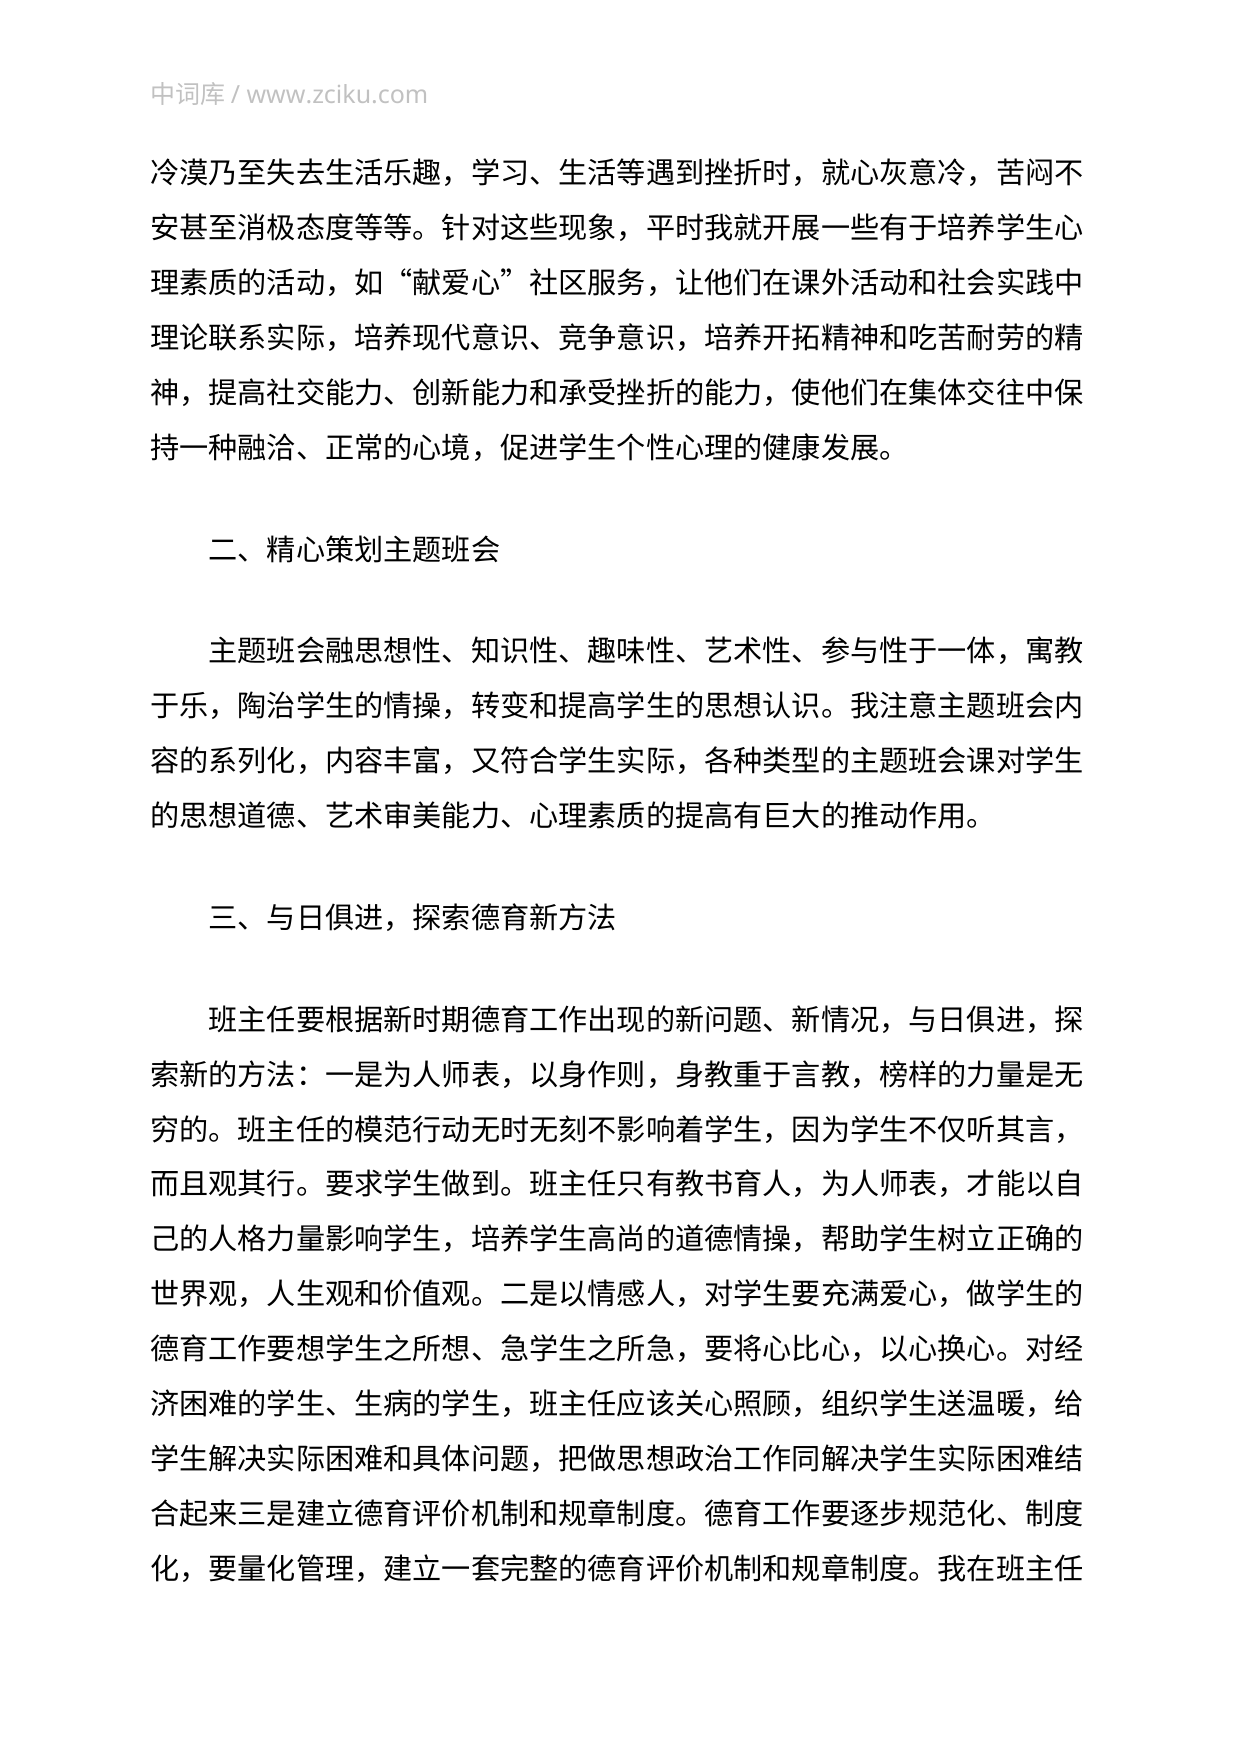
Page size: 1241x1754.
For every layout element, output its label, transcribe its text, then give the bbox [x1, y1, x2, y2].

text 主题班会融思想性、知识性、趣味性、艺术性、参与性于一体，寓教于乐，陶治学生的情操，转变和提高学生的思想认识。我注意主题班会内容的系列化，内容丰富，又符合学生实际，各种类型的主题班会课对学生的思想道德、艺术审美能力、心理素质的提高有巨大的推动作用。 [150, 628, 1090, 835]
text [150, 996, 1090, 1587]
text 三、与日俱进，探索德育新方法 [150, 894, 1090, 937]
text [150, 150, 1090, 467]
text 二、精心策划主题班会 [150, 526, 1090, 568]
